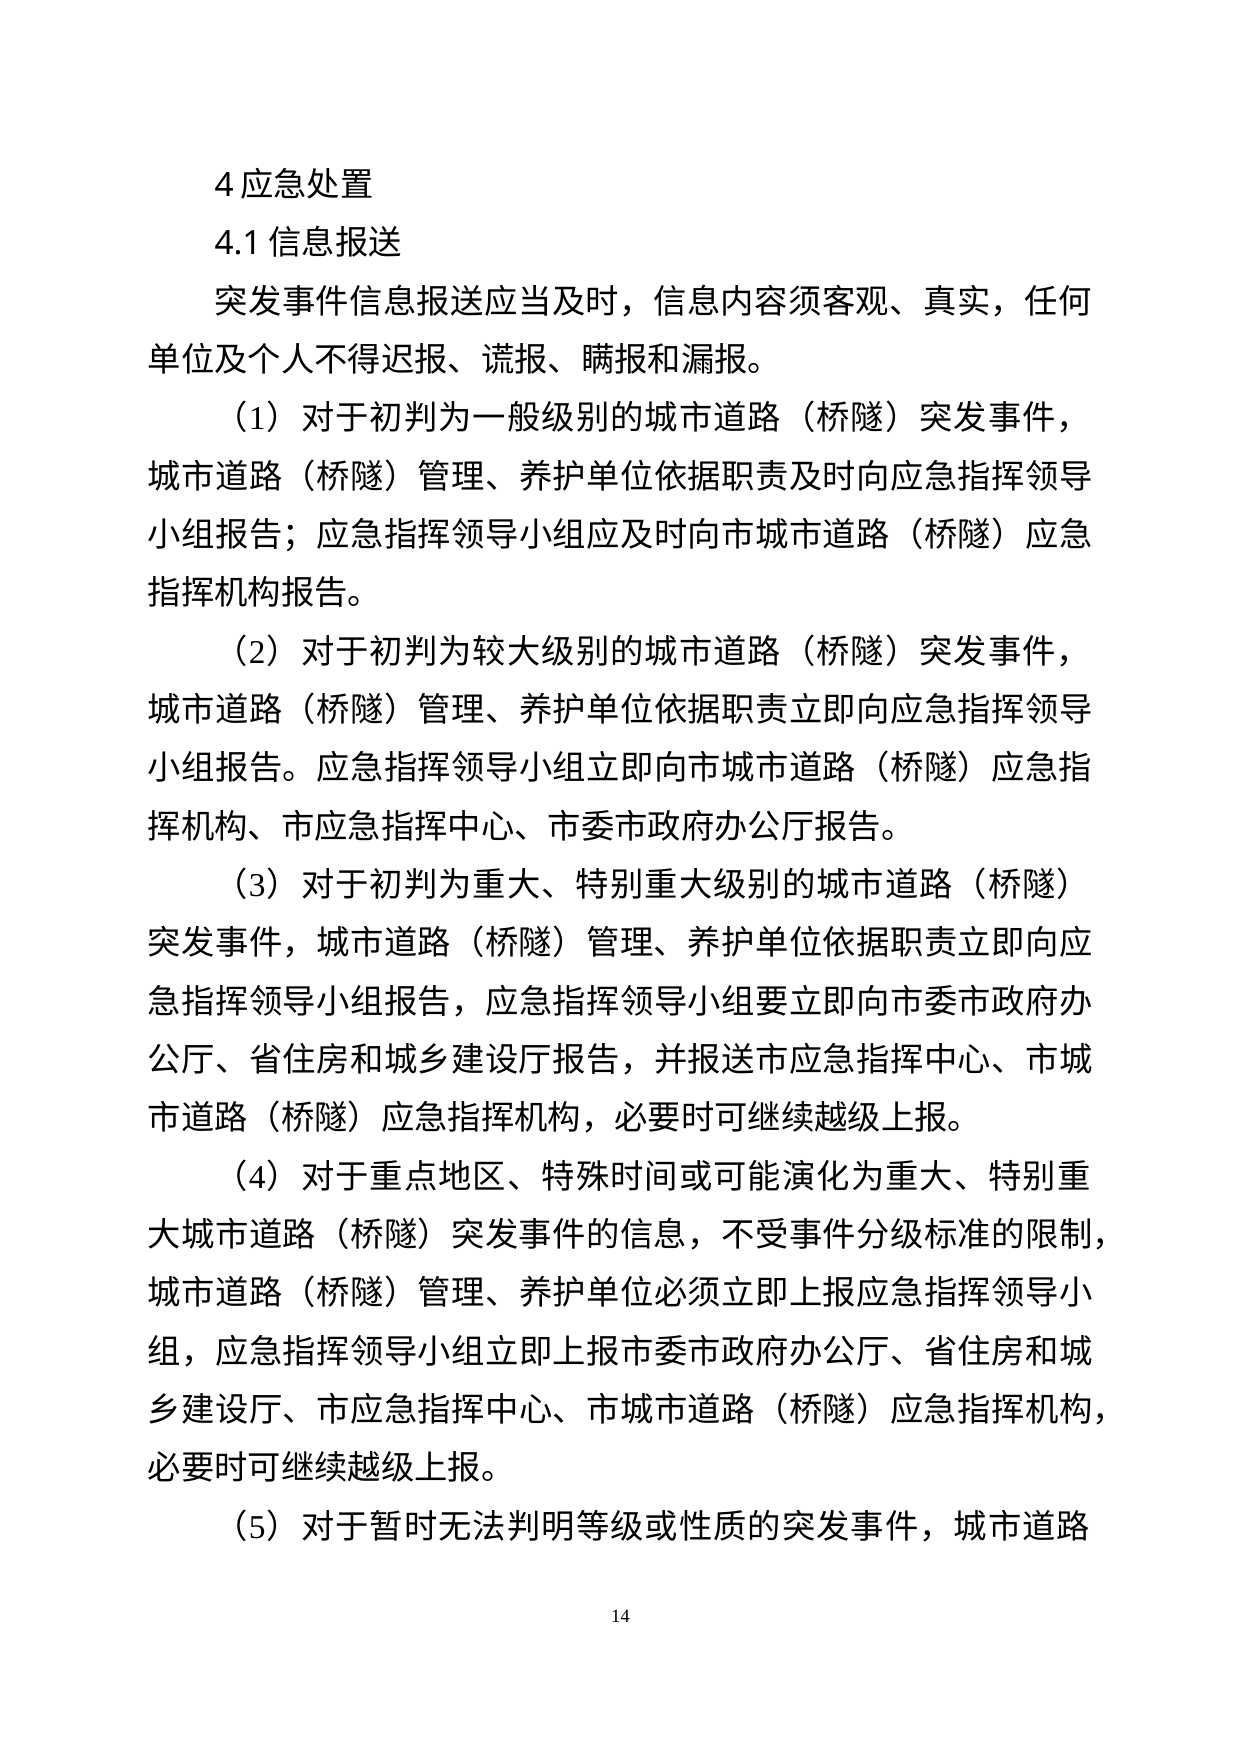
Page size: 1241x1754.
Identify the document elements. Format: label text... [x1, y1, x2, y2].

subtitle 4应急处置 [148, 148, 1093, 206]
text （1）对于初判为一般级别的城市道路（桥隧）突发事件，城市道路（桥隧）管理、养护单位依据职责及时向应急指挥领导小组报告；应急指挥领导小组应及时向市城市道路（桥隧）应急指挥机构报告。 [148, 381, 1093, 614]
text （4）对于重点地区、特殊时间或可能演化为重大、特别重大城市道路（桥隧）突发事件的信息，不受事件分级标准的限制，城市道路（桥隧）管理、养护单位必须立即上报应急指挥领导小组，应急指挥领导小组立即上报市委市政府办公厅、省住房和城乡建设厅、市应急指挥中心、市城市道路（桥隧）应急指挥机构，必要时可继续越级上报。 [148, 1139, 1093, 1489]
subtitle 4.1信息报送 [148, 206, 1093, 264]
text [148, 1489, 1093, 1548]
text （2）对于初判为较大级别的城市道路（桥隧）突发事件，城市道路（桥隧）管理、养护单位依据职责立即向应急指挥领导小组报告。应急指挥领导小组立即向市城市道路（桥隧）应急指挥机构、市应急指挥中心、市委市政府办公厅报告。 [148, 614, 1093, 848]
text （3）对于初判为重大、特别重大级别的城市道路（桥隧）突发事件，城市道路（桥隧）管理、养护单位依据职责立即向应急指挥领导小组报告，应急指挥领导小组要立即向市委市政府办公厅、省住房和城乡建设厅报告，并报送市应急指挥中心、市城市道路（桥隧）应急指挥机构，必要时可继续越级上报。 [148, 848, 1093, 1139]
text 突发事件信息报送应当及时，信息内容须客观、真实，任何单位及个人不得迟报、谎报、瞒报和漏报。 [148, 264, 1093, 381]
